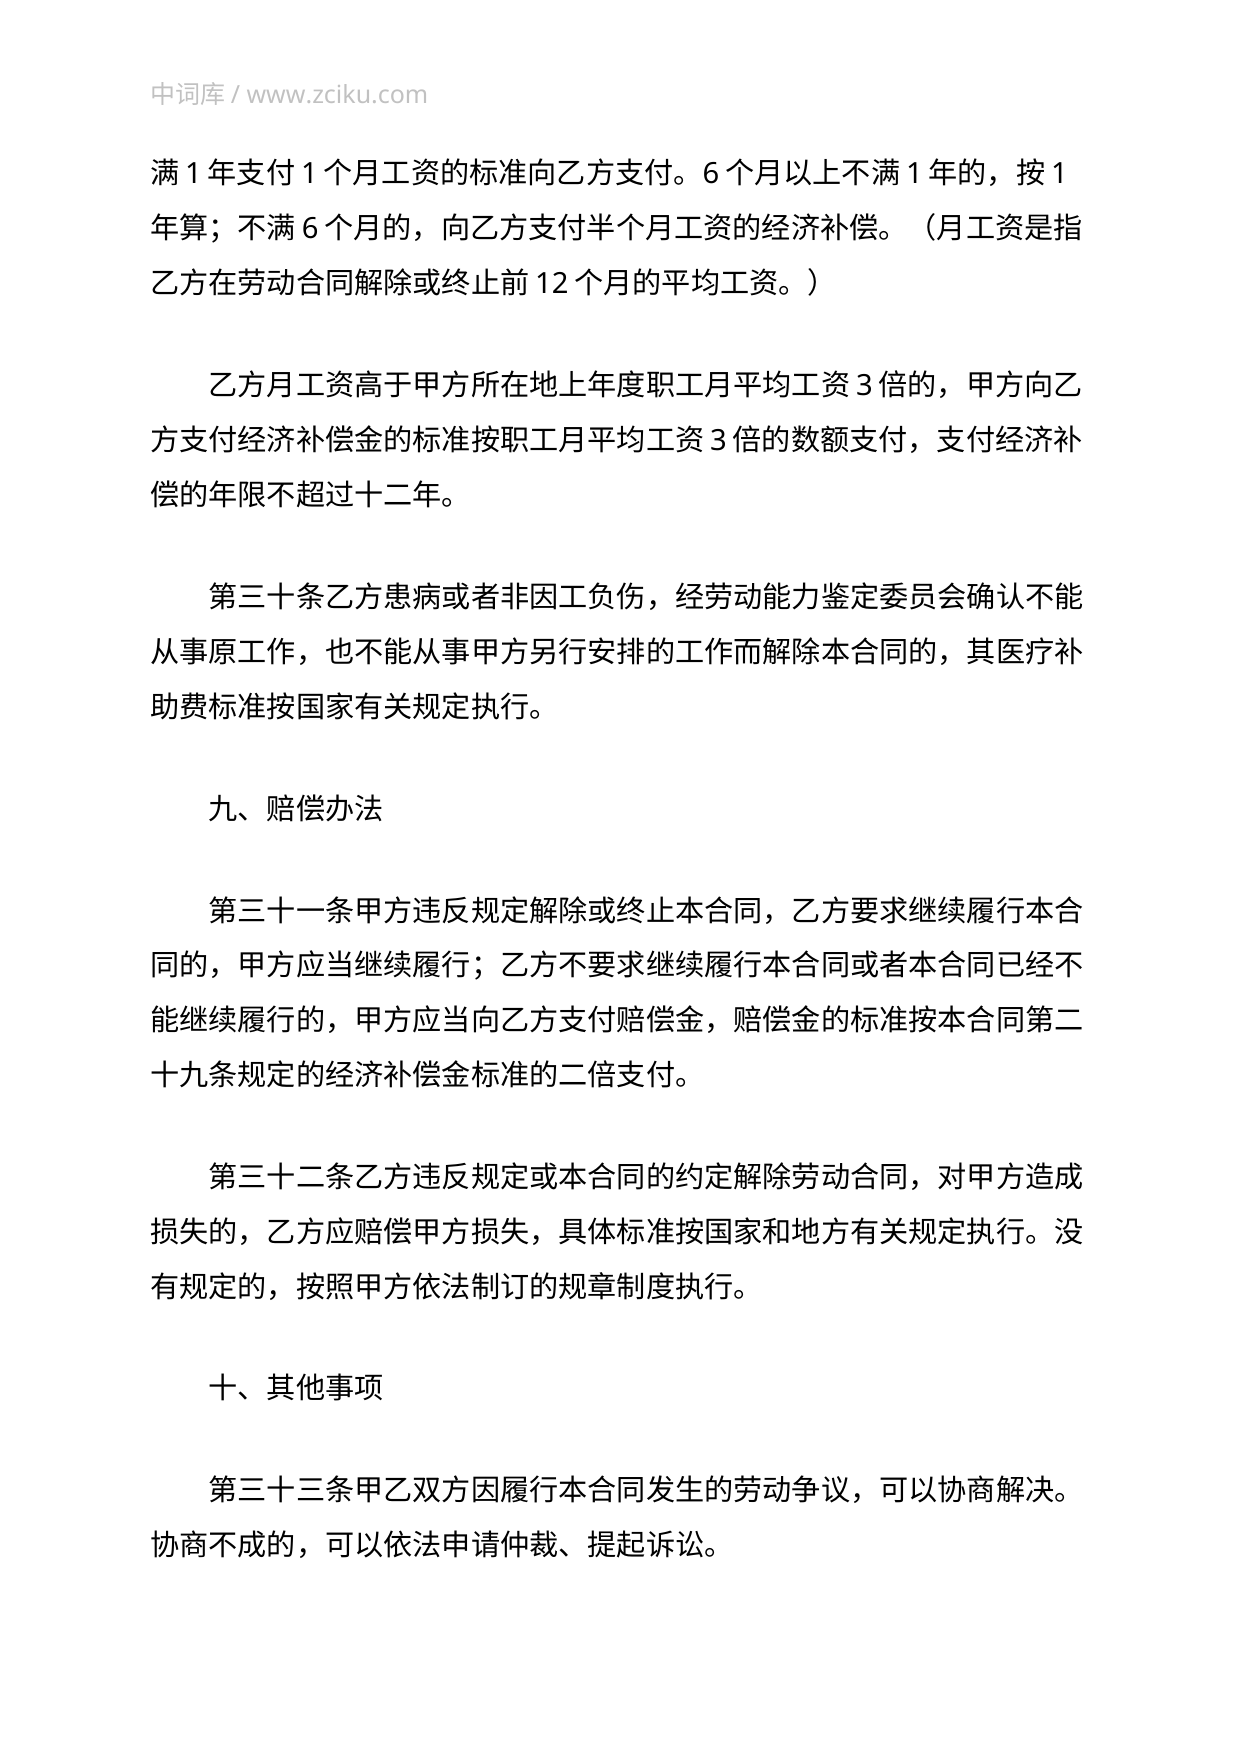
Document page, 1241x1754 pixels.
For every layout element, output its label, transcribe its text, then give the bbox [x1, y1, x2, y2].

text 乙方月工资高于甲方所在地上年度职工月平均工资3倍的，甲方向乙方支付经济补偿金的标准按职工月平均工资3倍的数额支付，支付经济补偿的年限不超过十二年。 [150, 362, 1090, 514]
text 第三十一条甲方违反规定解除或终止本合同，乙方要求继续履行本合同的，甲方应当继续履行；乙方不要求继续履行本合同或者本合同已经不能继续履行的，甲方应当向乙方支付赔偿金，赔偿金的标准按本合同第二十九条规定的经济补偿金标准的二倍支付。 [150, 887, 1090, 1094]
text 第三十条乙方患病或者非因工负伤，经劳动能力鉴定委员会确认不能从事原工作，也不能从事甲方另行安排的工作而解除本合同的，其医疗补助费标准按国家有关规定执行。 [150, 574, 1090, 726]
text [150, 150, 1090, 302]
text 九、赔偿办法 [150, 785, 1090, 828]
text 第三十三条甲乙双方因履行本合同发生的劳动争议，可以协商解决。协商不成的，可以依法申请仲裁、提起诉讼。 [150, 1467, 1090, 1564]
text 第三十二条乙方违反规定或本合同的约定解除劳动合同，对甲方造成损失的，乙方应赔偿甲方损失，具体标准按国家和地方有关规定执行。没有规定的，按照甲方依法制订的规章制度执行。 [150, 1153, 1090, 1306]
text 十、其他事项 [150, 1365, 1090, 1407]
